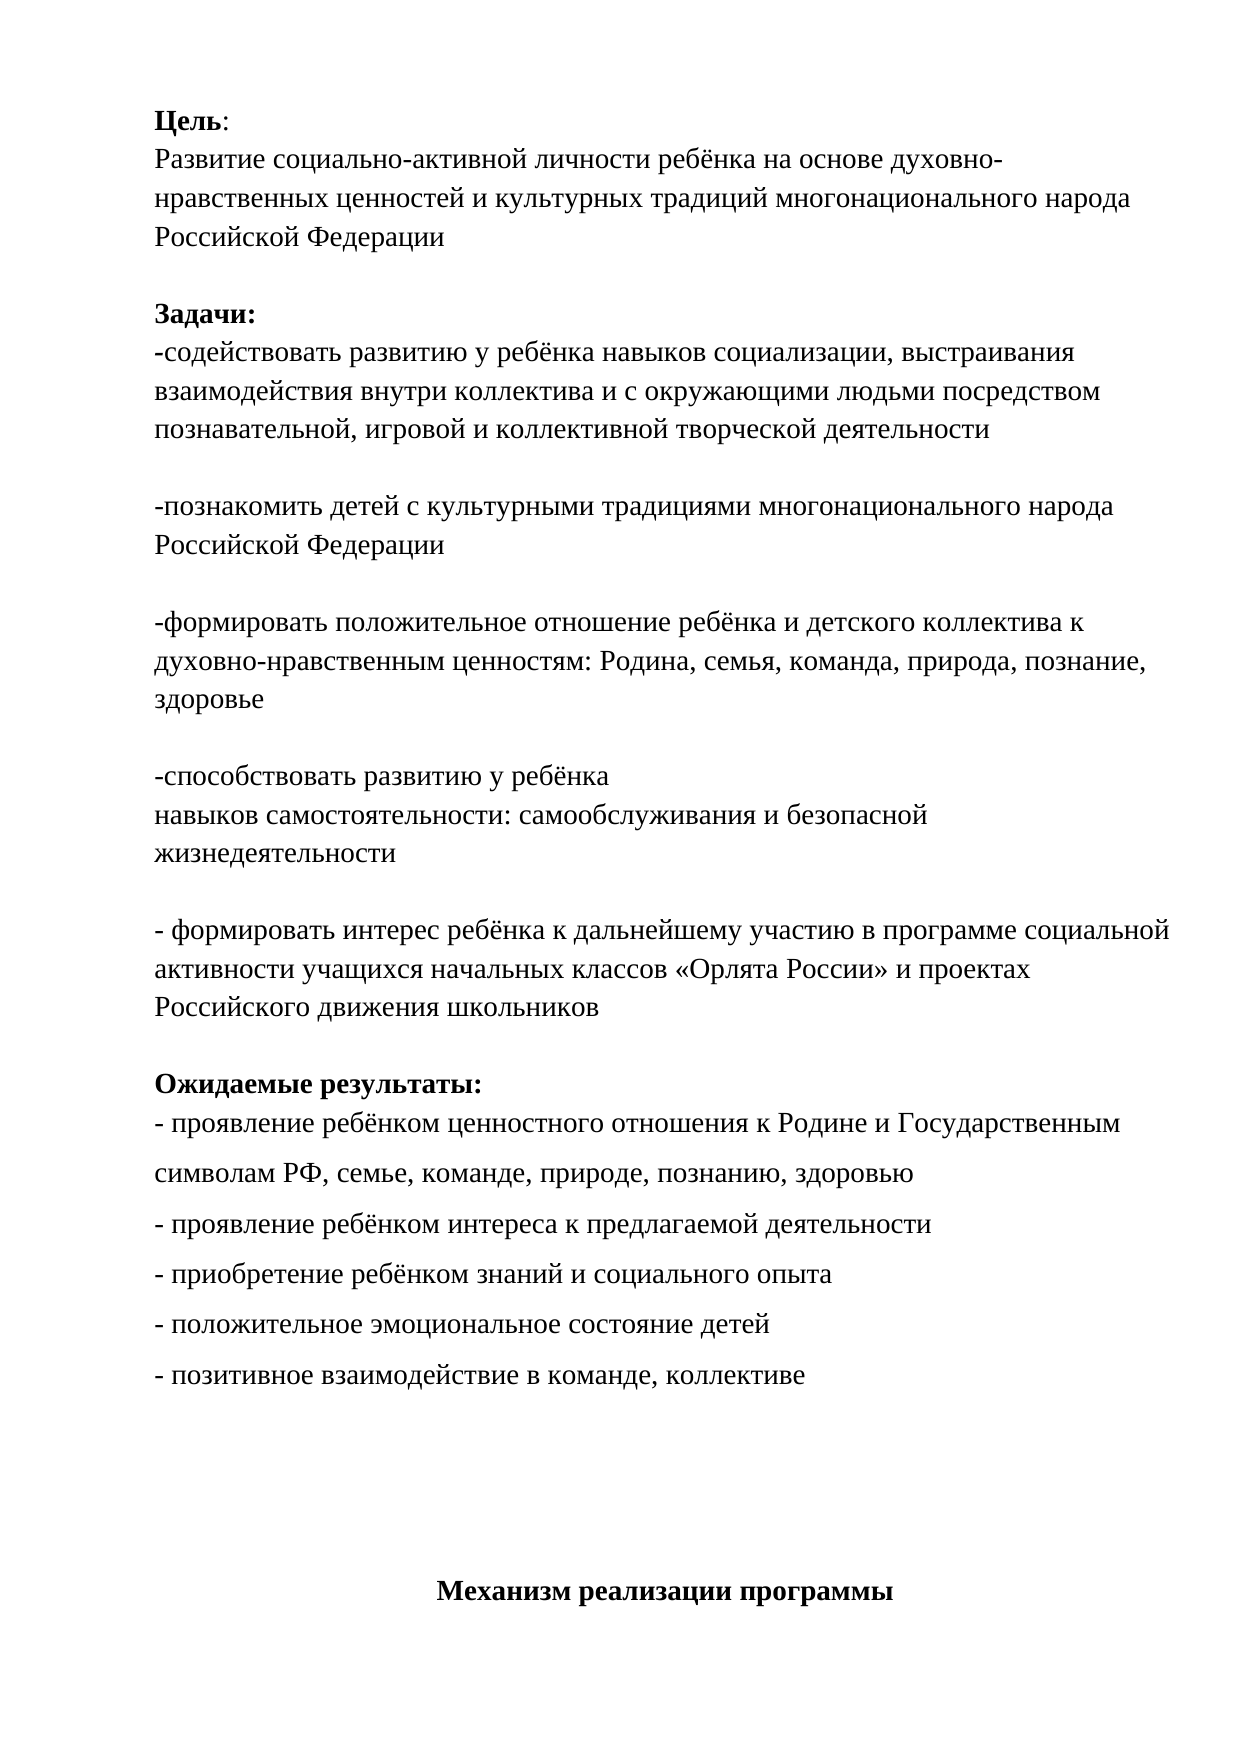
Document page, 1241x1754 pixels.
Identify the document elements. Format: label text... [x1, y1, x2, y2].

text - проявление ребёнком ценностного отношения к Родине и Государственным символам РФ, семье, команде, природе, познанию, здоровью [154, 1105, 1176, 1189]
text - позитивное взаимодействие в команде, коллективе [154, 1357, 1176, 1390]
text - приобретение ребёнком знаний и социального опыта [154, 1256, 1176, 1290]
text Ожидаемые результаты: [154, 1067, 1176, 1100]
text Развитие социально-активной личности ребёнка на основе духовно-нравственных ценностей и культурных традиций многонационального народа Российской Федерации [154, 142, 1176, 252]
text -способствовать развитию у ребёнка [154, 758, 1176, 792]
text - проявление ребёнком интереса к предлагаемой деятельности [154, 1206, 1176, 1239]
text Механизм реализации программы [154, 1573, 1176, 1607]
text -содействовать развитию у ребёнка навыков социализации, выстраивания взаимодействия внутри коллектива и с окружающими людьми посредством познавательной, игровой и коллективной творческой деятельности [154, 334, 1176, 445]
text - положительное эмоциональное состояние детей [154, 1306, 1176, 1340]
text Цель: [154, 103, 1176, 137]
text -формировать положительное отношение ребёнка и детского коллектива к духовно-нравственным ценностям: Родина, семья, команда, природа, познание, здоровье [154, 604, 1176, 715]
text -познакомить детей с культурными традициями многонационального народа Российской Федерации [154, 488, 1176, 561]
text Задачи: [154, 296, 1176, 329]
text - формировать интерес ребёнка к дальнейшему участию в программе социальной активности учащихся начальных классов «Орлята России» и проектах Российского движения школьников [154, 912, 1176, 1023]
text навыков самостоятельности: самообслуживания и безопасной жизнедеятельности [154, 797, 1176, 869]
